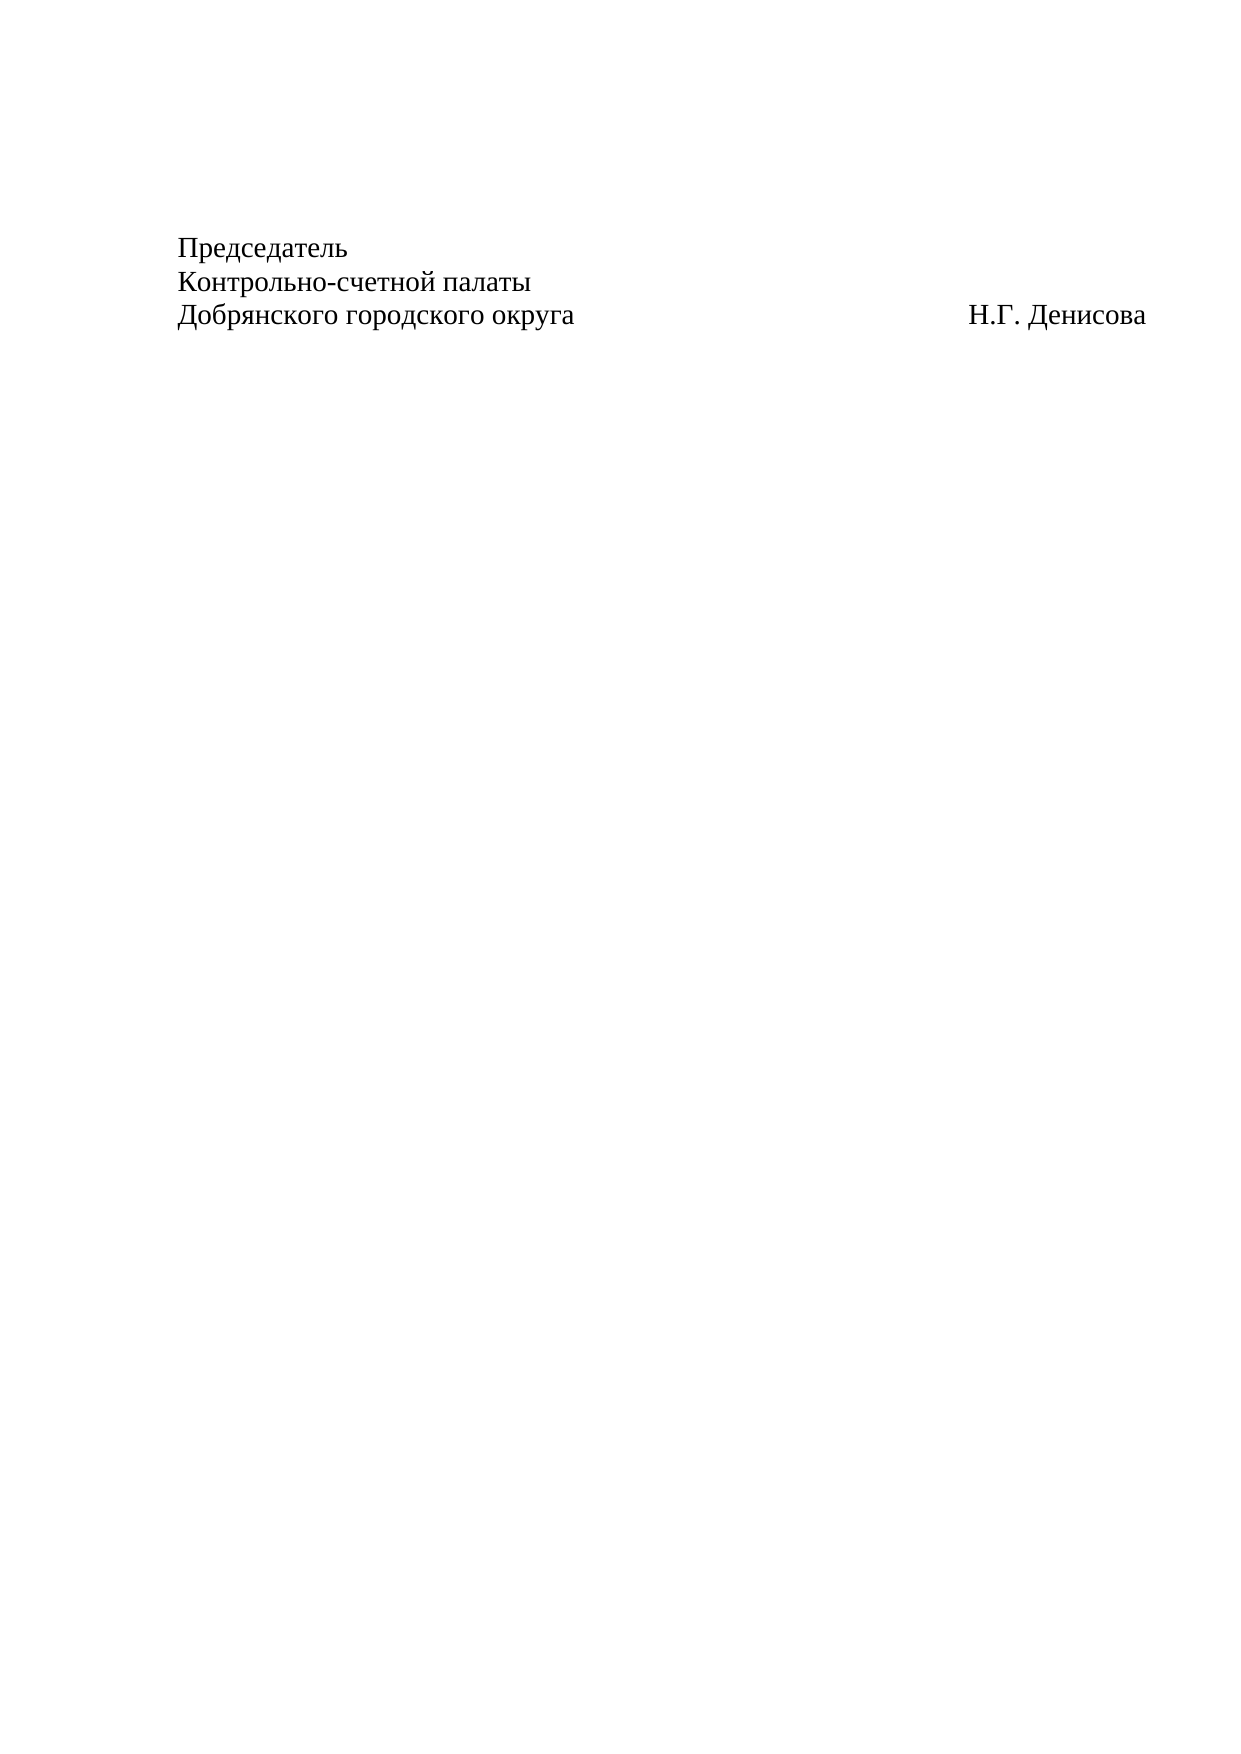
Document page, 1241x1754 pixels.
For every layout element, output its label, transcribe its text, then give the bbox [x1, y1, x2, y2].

list Контрольно-счетной палаты [177, 264, 1152, 297]
list Добрянского городского округа Н.Г. Денисова [177, 297, 1152, 331]
list Председатель [177, 230, 1152, 264]
